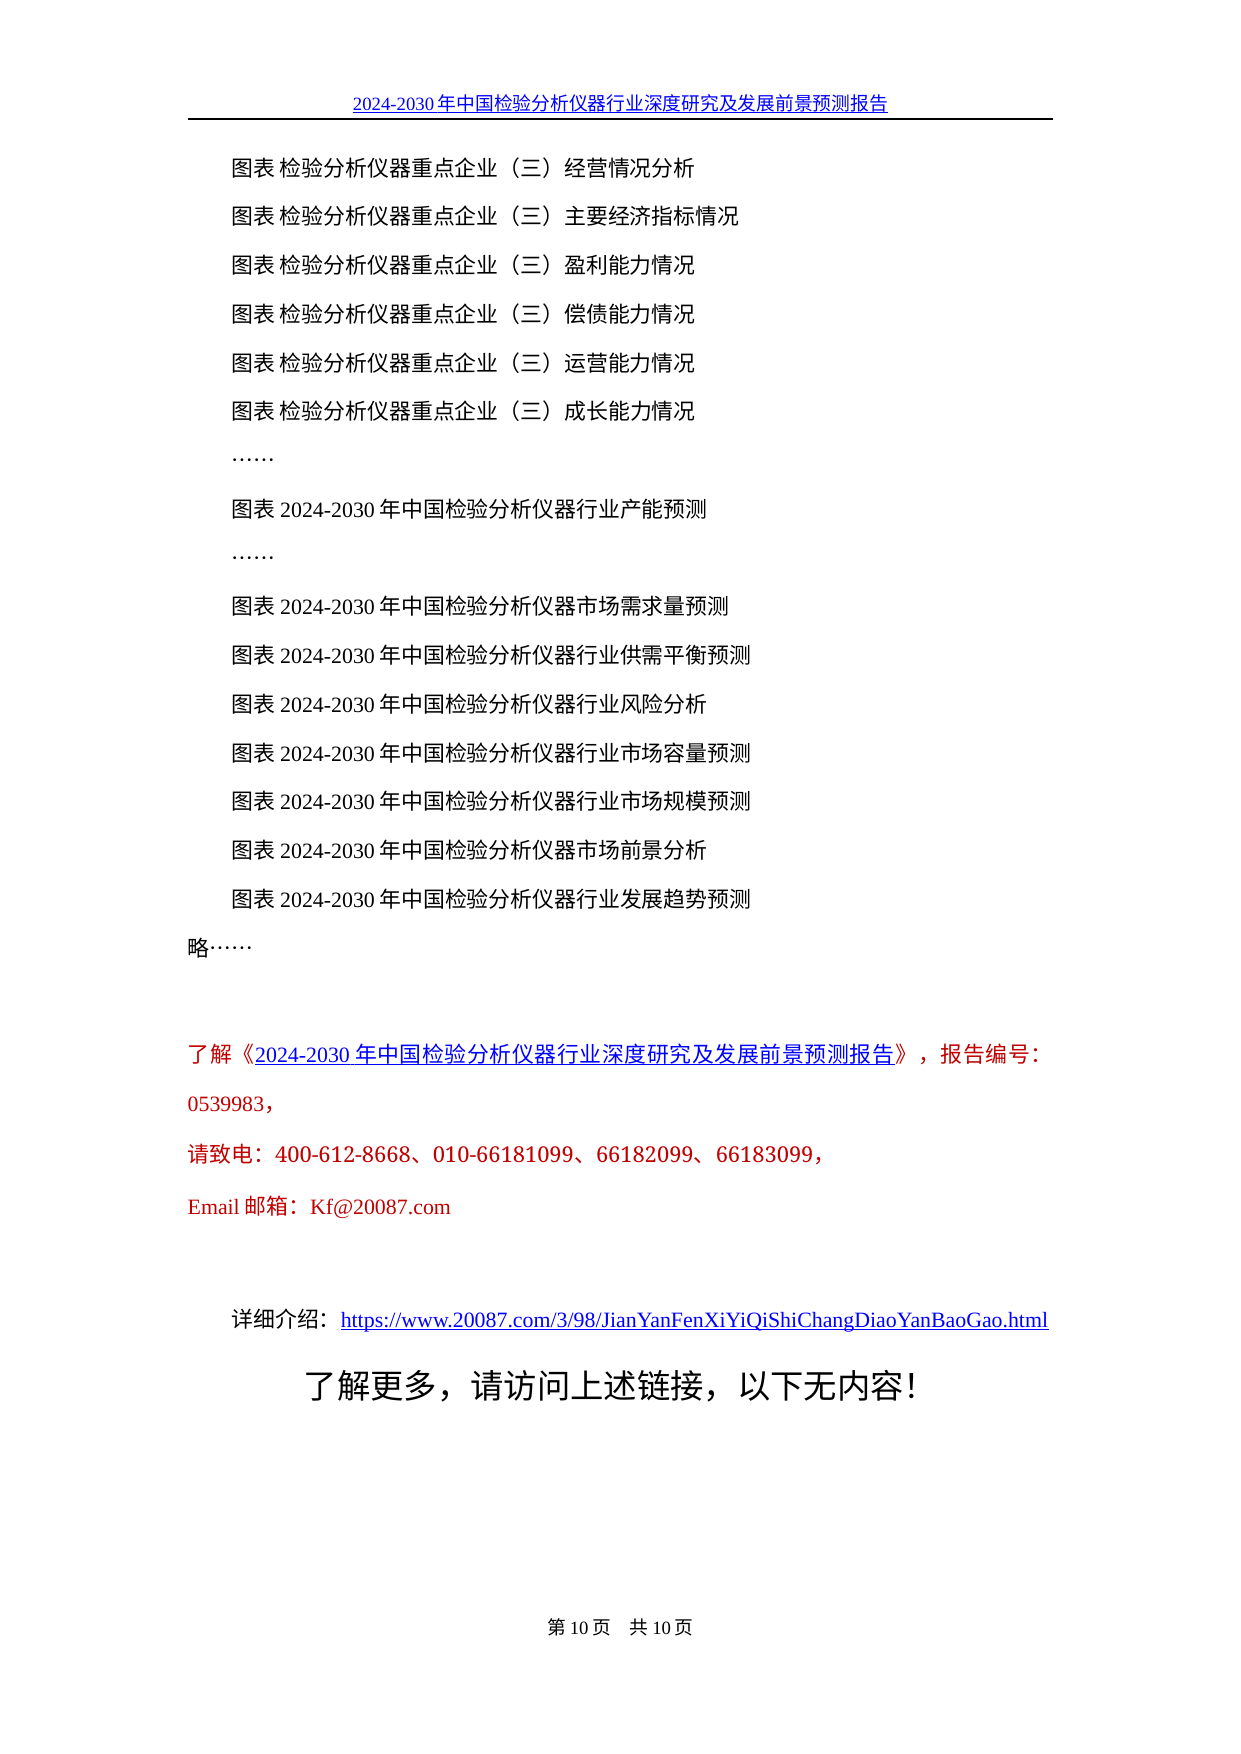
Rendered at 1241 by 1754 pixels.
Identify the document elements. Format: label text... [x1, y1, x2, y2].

title 了解更多，请访问上述链接，以下无内容！ [187, 1351, 1053, 1416]
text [187, 150, 1053, 963]
text 详细介绍：https://www.20087.com/3/98/JianYanFenXiYiQiShiChangDiaoYanBaoGao.html [187, 1301, 1053, 1334]
text 请致电：400-612-8668、010-66181099、66182099、66183099， [187, 1137, 1053, 1169]
text Email邮箱：Kf@20087.com [187, 1188, 1053, 1221]
text 了解《2024-2030年中国检验分析仪器行业深度研究及发展前景预测报告》，报告编号：0539983， [187, 1037, 1053, 1118]
